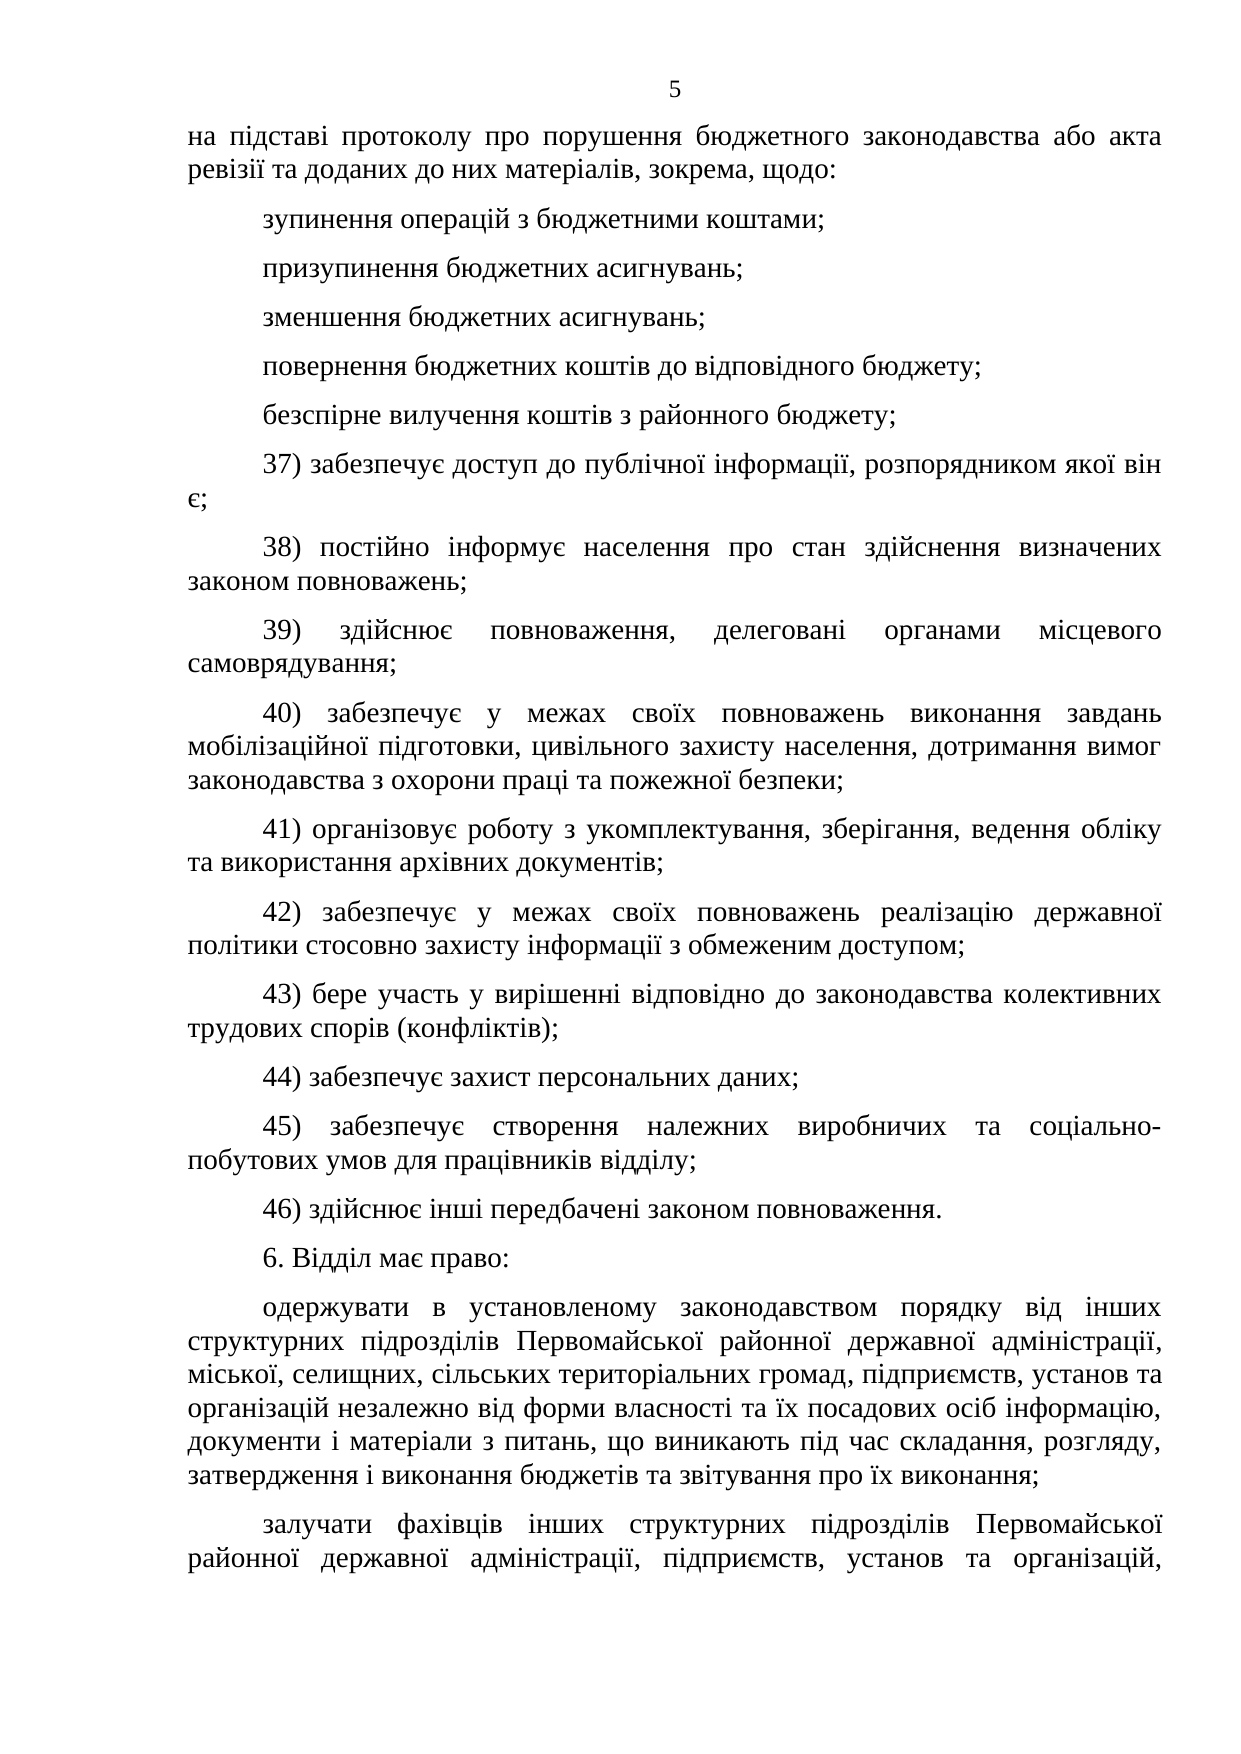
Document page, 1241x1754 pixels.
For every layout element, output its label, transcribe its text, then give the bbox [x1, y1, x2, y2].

text 39) здійснює повноваження, делеговані органами місцевого самоврядування; [187, 612, 1162, 679]
text 41) організовує роботу з укомплектування, зберігання, ведення обліку та використання архівних документів; [187, 811, 1162, 878]
text повернення бюджетних коштів до відповідного бюджету; [187, 348, 1162, 382]
text зменшення бюджетних асигнувань; [187, 299, 1162, 333]
text 44) забезпечує захист персональних даних; [187, 1059, 1162, 1093]
text 46) здійснює інші передбачені законом повноваження. [187, 1191, 1162, 1224]
text зупинення операцій з бюджетними коштами; [187, 201, 1162, 234]
text призупинення бюджетних асигнувань; [187, 250, 1162, 283]
text 40) забезпечує у межах своїх повноважень виконання завдань мобілізаційної підготовки, цивільного захисту населення, дотримання вимог законодавства з охорони праці та пожежної безпеки; [187, 695, 1162, 795]
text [187, 118, 1162, 185]
text 6. Відділ має право: [187, 1240, 1162, 1274]
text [187, 1506, 1162, 1573]
text 37) забезпечує доступ до публічної інформації, розпорядником якої він є; [187, 447, 1162, 514]
text одержувати в установленому законодавством порядку від інших структурних підрозділів Первомайської районної державної адміністрації, міської, селищних, сільських територіальних громад, підприємств, установ та організацій незалежно від форми власності та їх посадових осіб інформацію, документи і матеріали з питань, що виникають під час складання, розгляду, затвердження і виконання бюджетів та звітування про їх виконання; [187, 1289, 1162, 1491]
text 43) бере участь у вирішенні відповідно до законодавства колективних трудових спорів (конфліктів); [187, 976, 1162, 1043]
text 38) постійно інформує населення про стан здійснення визначених законом повноважень; [187, 529, 1162, 596]
text безспірне вилучення коштів з районного бюджету; [187, 397, 1162, 431]
text 45) забезпечує створення належних виробничих та соціально-побутових умов для працівників відділу; [187, 1108, 1162, 1175]
text 42) забезпечує у межах своїх повноважень реалізацію державної політики стосовно захисту інформації з обмеженим доступом; [187, 894, 1162, 961]
